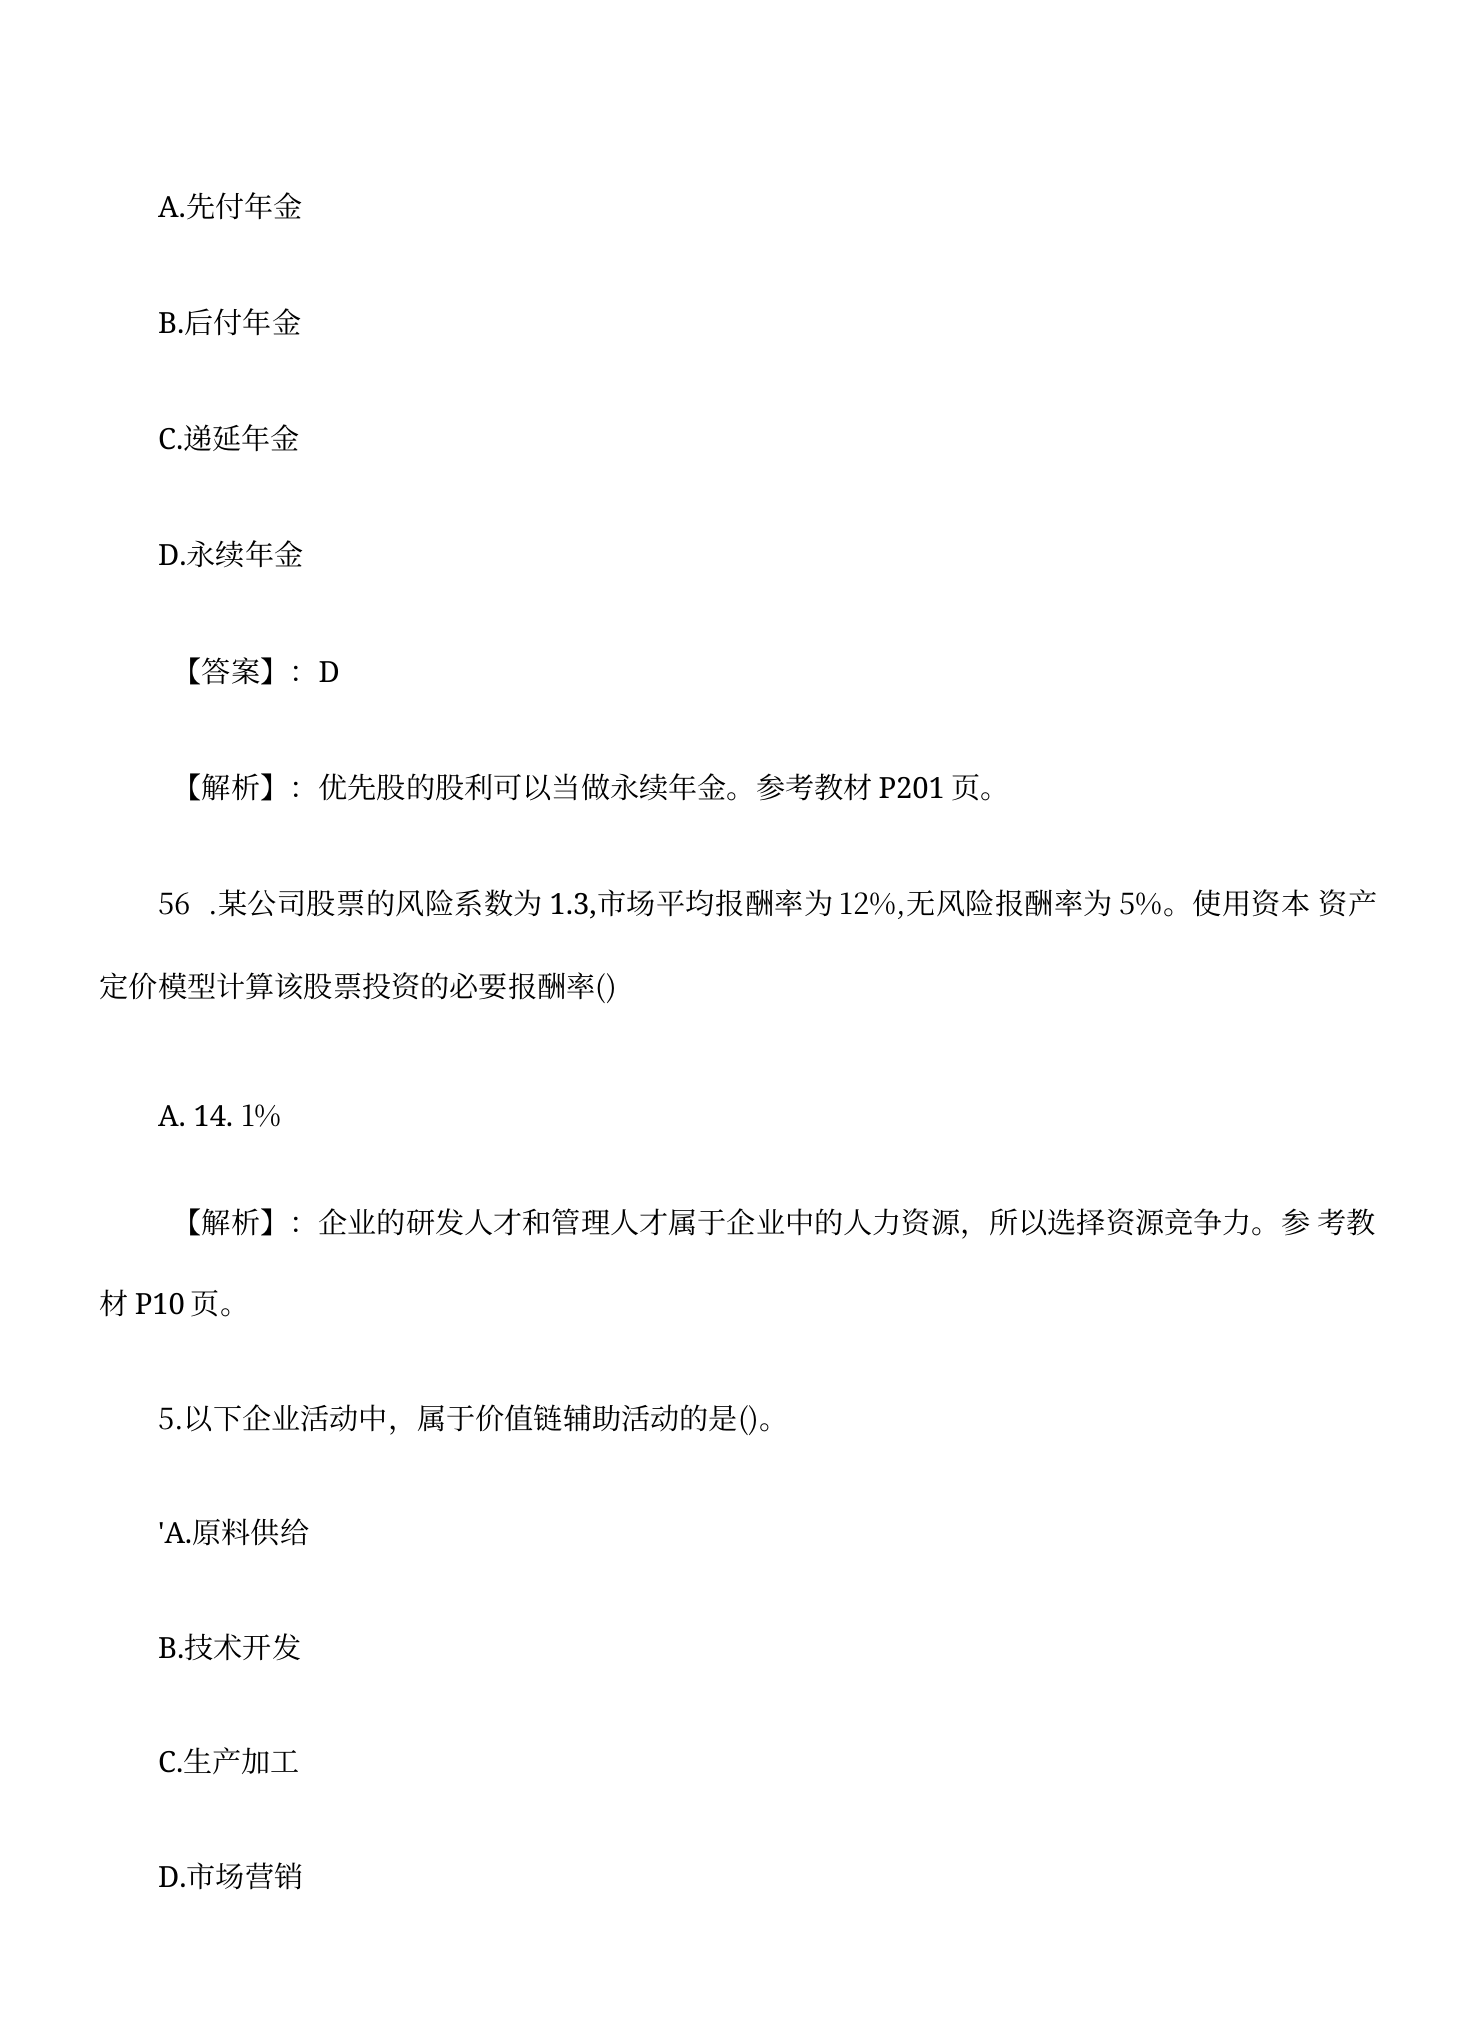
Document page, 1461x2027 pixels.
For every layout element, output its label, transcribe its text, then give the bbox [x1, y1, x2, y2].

text A.先付年金 [99, 151, 1378, 234]
text C.递延年金 [99, 383, 1378, 466]
text B.后付年金 [99, 267, 1378, 350]
text 【解析】：优先股的股利可以当做永续年金。参考教材P201页。 [99, 732, 1378, 815]
text A. 14. 1% [99, 1093, 1378, 1135]
text D.永续年金 [99, 499, 1378, 582]
list .某公司股票的风险系数为1.3,市场平均报酬率为12%,无风险报酬率为5%。使用资本 资产定价模型计算该股票投资的必要报酬率() [99, 848, 1378, 1014]
text B.技术开发 [99, 1593, 1378, 1674]
text 5.以下企业活动中，属于价值链辅助活动的是()。 [99, 1364, 1378, 1445]
text 【解析】：企业的研发人才和管理人才属于企业中的人力资源，所以选择资源竞争力。参 考教材P10页。 [99, 1168, 1378, 1331]
text 'A.原料供给 [99, 1479, 1378, 1560]
text D.市场营销 [99, 1822, 1378, 1904]
text C.生产加工 [99, 1708, 1378, 1789]
text 【答案】：D [99, 616, 1378, 698]
